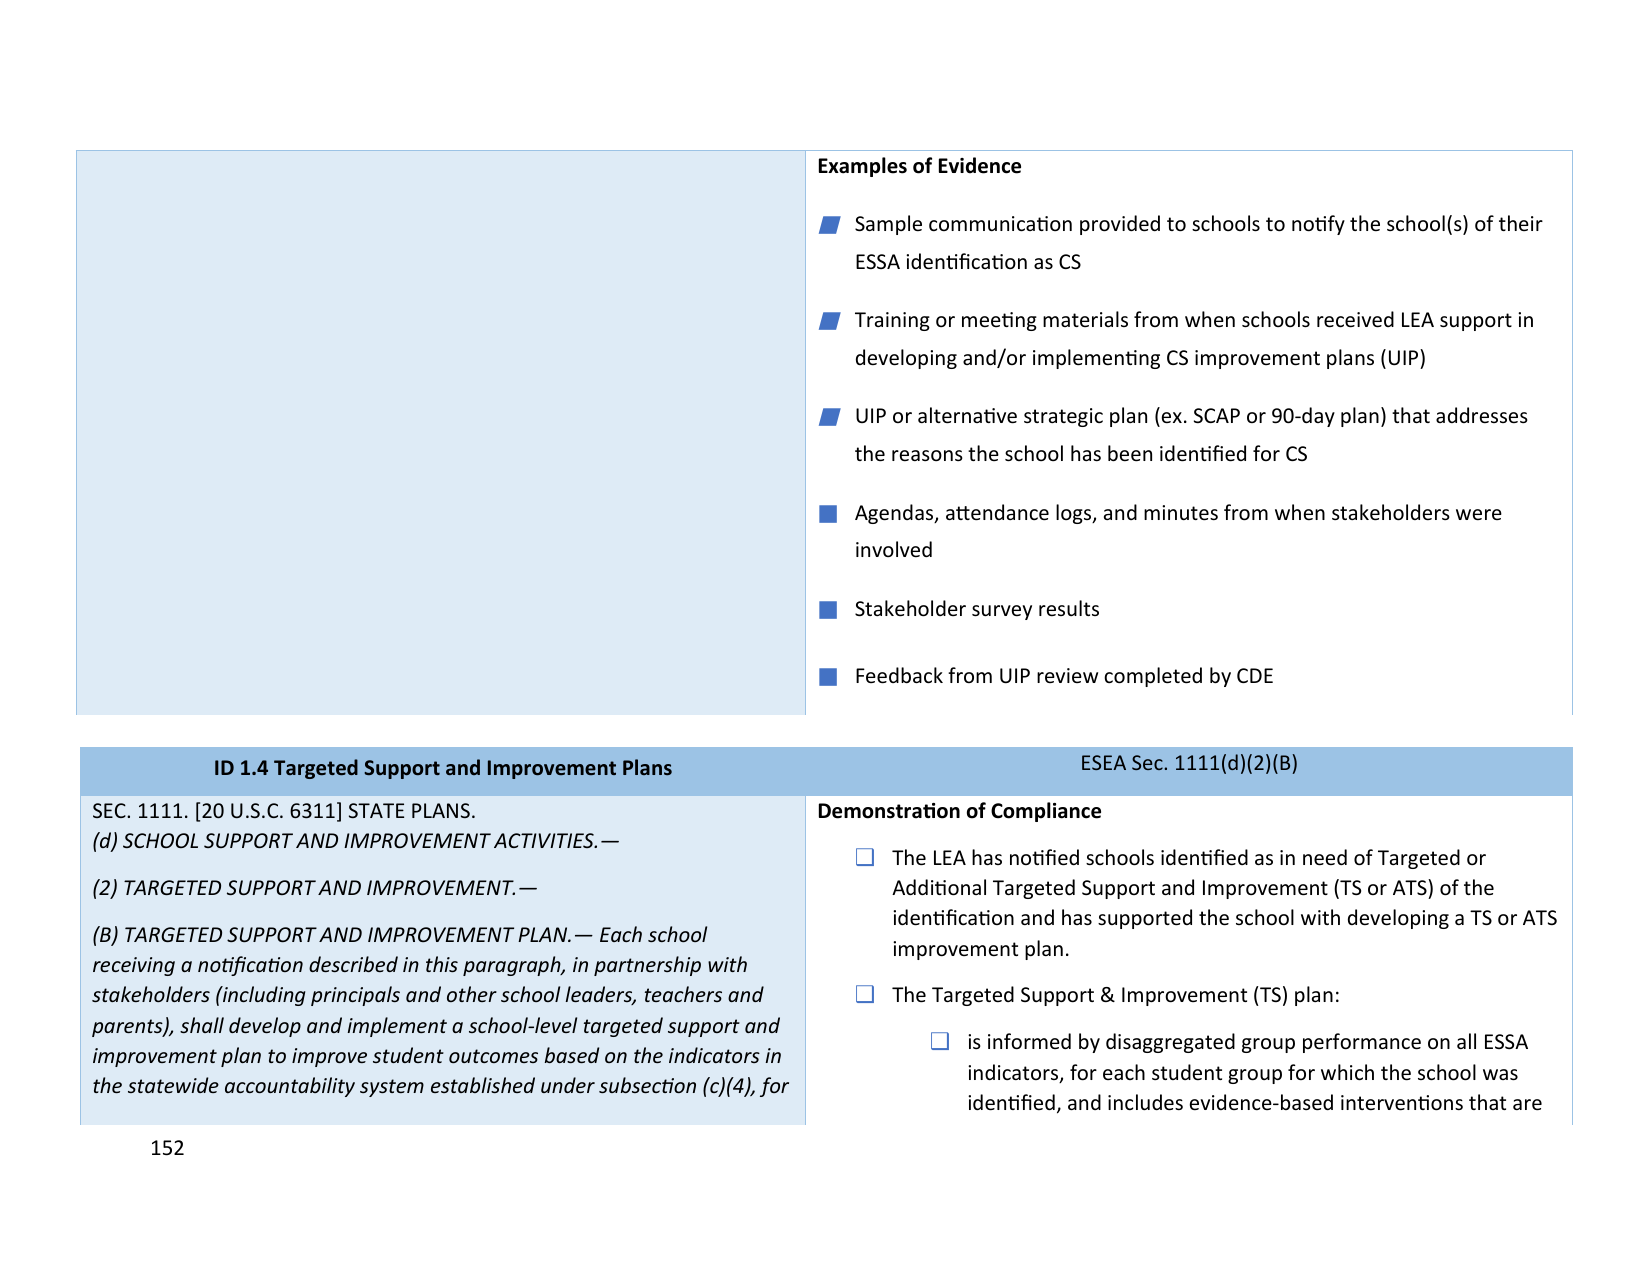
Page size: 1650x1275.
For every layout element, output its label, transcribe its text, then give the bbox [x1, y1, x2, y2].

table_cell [77, 151, 805, 715]
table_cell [806, 796, 1572, 1125]
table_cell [806, 151, 1572, 715]
table_header ESEA Sec. 1111(d)(2)(B) [806, 749, 1572, 795]
table_header ID 1.4 Targeted Support and Improvement Plans [81, 749, 805, 795]
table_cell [81, 796, 805, 1125]
